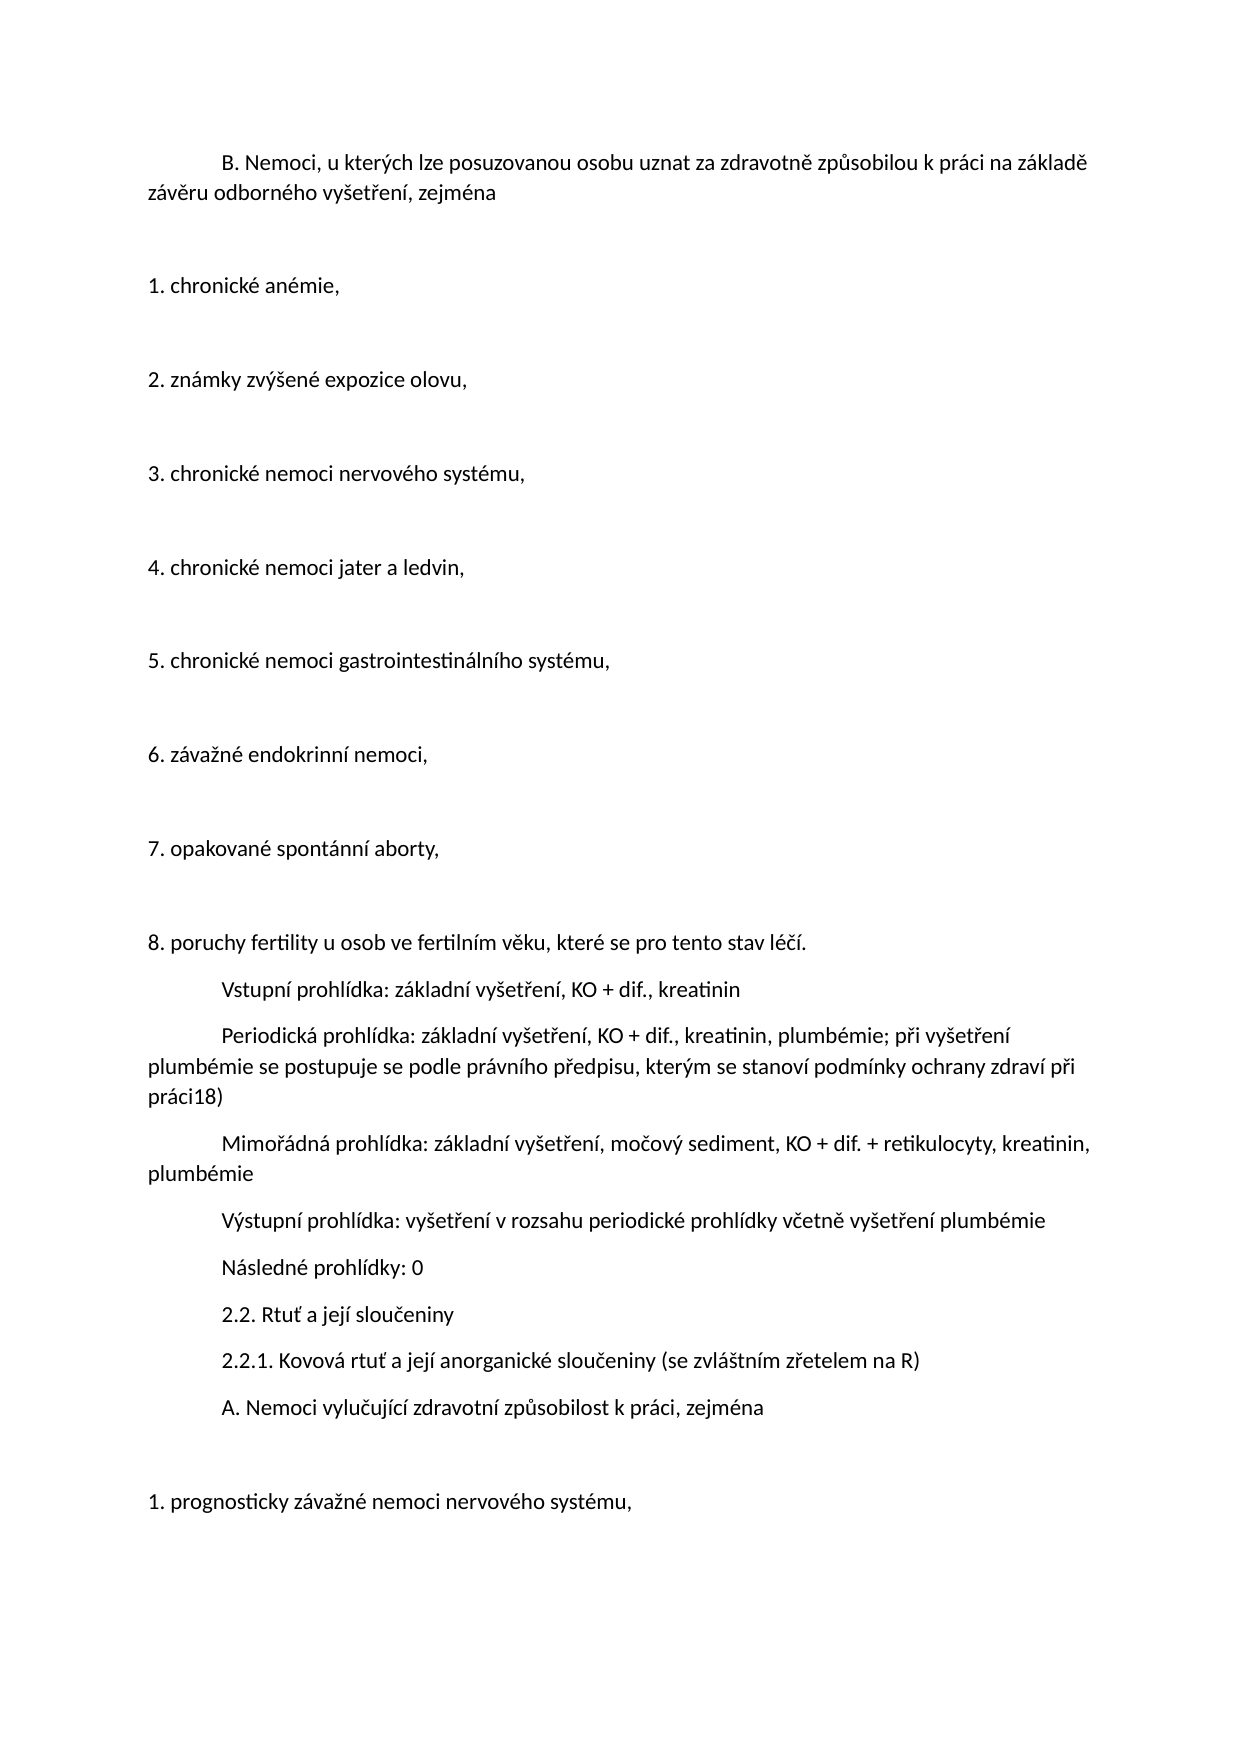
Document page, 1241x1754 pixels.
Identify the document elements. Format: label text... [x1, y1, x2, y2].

text 2.2. Rtuť a její sloučeniny [148, 1300, 1093, 1328]
text 7. opakované spontánní aborty, [148, 834, 1093, 862]
text 2.2.1. Kovová rtuť a její anorganické sloučeniny (se zvláštním zřetelem na R) [148, 1347, 1093, 1374]
text 6. závažné endokrinní nemoci, [148, 740, 1093, 768]
text Periodická prohlídka: základní vyšetření, KO + dif., kreatinin, plumbémie; při vyšetření plumbémie se postupuje se podle právního předpisu, kterým se stanoví podmínky ochrany zdraví při práci18) [148, 1022, 1093, 1110]
text 8. poruchy fertility u osob ve fertilním věku, které se pro tento stav léčí. [148, 928, 1093, 956]
text Následné prohlídky: 0 [148, 1253, 1093, 1281]
text 1. chronické anémie, [148, 272, 1093, 299]
text 3. chronické nemoci nervového systému, [148, 459, 1093, 487]
text Výstupní prohlídka: vyšetření v rozsahu periodické prohlídky včetně vyšetření plumbémie [148, 1206, 1093, 1234]
text B. Nemoci, u kterých lze posuzovanou osobu uznat za zdravotně způsobilou k práci na základě závěru odborného vyšetření, zejména [148, 148, 1093, 206]
text 4. chronické nemoci jater a ledvin, [148, 553, 1093, 581]
text Vstupní prohlídka: základní vyšetření, KO + dif., kreatinin [148, 975, 1093, 1003]
text 1. prognosticky závažné nemoci nervového systému, [148, 1487, 1093, 1515]
text Mimořádná prohlídka: základní vyšetření, močový sediment, KO + dif. + retikulocyty, kreatinin, plumbémie [148, 1129, 1093, 1187]
text A. Nemoci vylučující zdravotní způsobilost k práci, zejména [148, 1393, 1093, 1421]
text 2. známky zvýšené expozice olovu, [148, 365, 1093, 393]
text 5. chronické nemoci gastrointestinálního systému, [148, 647, 1093, 674]
